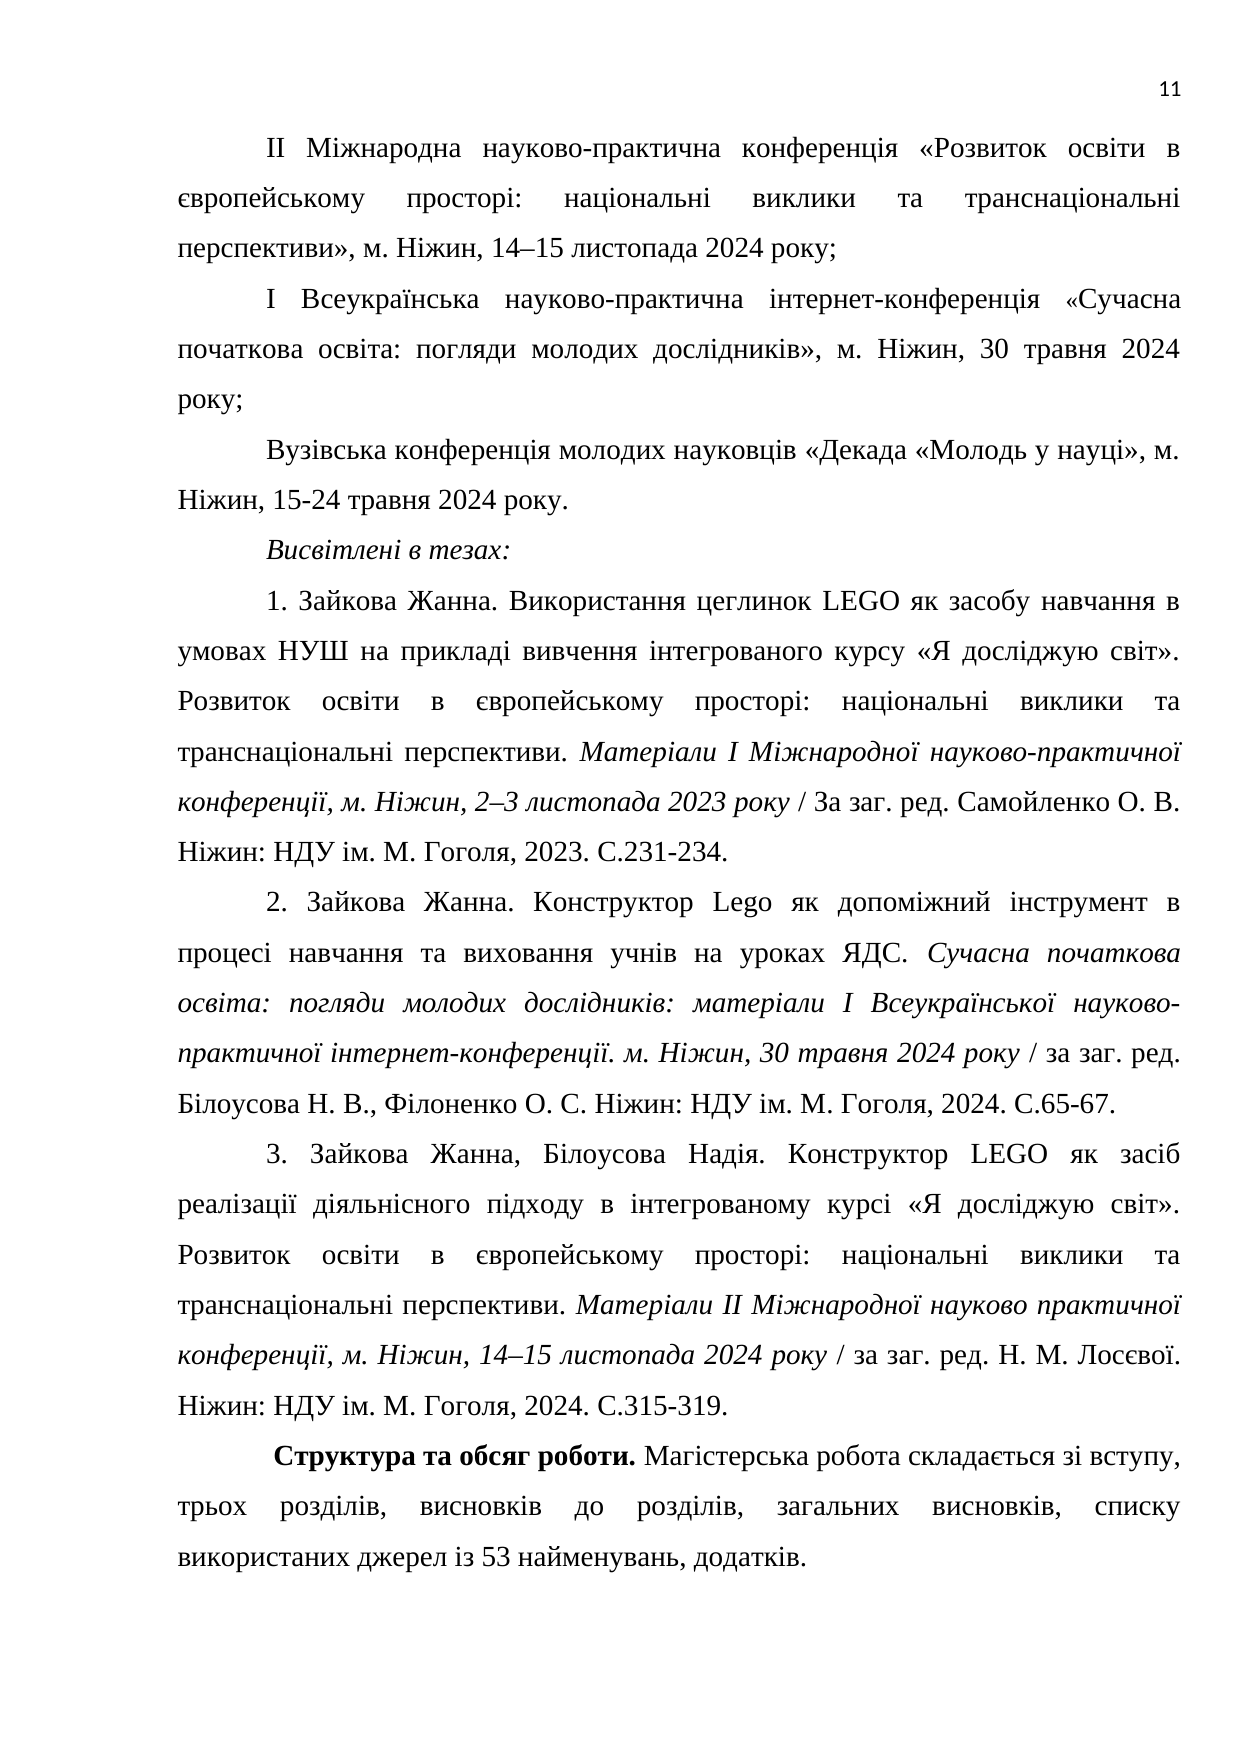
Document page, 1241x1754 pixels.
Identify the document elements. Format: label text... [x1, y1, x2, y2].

text 2. Зайкова Жанна. Конструктор Lego як допоміжний інструмент в процесі навчання та виховання учнів на уроках ЯДС. Сучасна початкова освіта: погляди молодих дослідників: матеріали I Всеукраїнської науково-практичної інтернет-конференції. м. Ніжин, 30 травня 2024 року / за заг. ред. Білоусова Н. В., Філоненко О. С. Ніжин: НДУ ім. М. Гоголя, 2024. С.65-67. [177, 884, 1181, 1119]
text 1. Зайкова Жанна. Використання цеглинок LEGO як засобу навчання в умовах НУШ на прикладі вивчення інтегрованого курсу «Я досліджую світ». Розвиток освіти в європейському просторі: національні виклики та транснаціональні перспективи. Матеріали І Міжнародної науково-практичної конференції, м. Ніжин, 2–3 листопада 2023 року / За заг. ред. Самойленко О. В. Ніжин: НДУ ім. М. Гоголя, 2023. С.231-234. [177, 583, 1181, 868]
text Вузівська конференція молодих науковців «Декада «Молодь у науці», м. Ніжин, 15-24 травня 2024 року. [177, 432, 1181, 516]
text Висвітлені в тезах: [177, 532, 1181, 566]
text I Всеукраїнська науково-практична інтернет-конференція «Сучасна початкова освіта: погляди молодих дослідників», м. Ніжин, 30 травня 2024 року; [177, 281, 1181, 415]
text 3. Зайкова Жанна, Білоусова Надія. Конструктор LEGO як засіб реалізації діяльнісного підходу в інтегрованому курсі «Я досліджую світ». Розвиток освіти в європейському просторі: національні виклики та транснаціональні перспективи. Матеріали ІІ Міжнародної науково практичної конференції, м. Ніжин, 14–15 листопада 2024 року / за заг. ред. Н. М. Лосєвої. Ніжин: НДУ ім. М. Гоголя, 2024. С.315-319. [177, 1136, 1181, 1421]
text Структура та обсяг роботи. Магістерська робота складається зі вступу, трьох розділів, висновків до розділів, загальних висновків, списку використаних джерел із 53 найменувань, додатків. [177, 1438, 1181, 1572]
text ІІ Міжнародна науково-практична конференція «Розвиток освіти в європейському просторі: національні виклики та транснаціональні перспективи», м. Ніжин, 14–15 листопада 2024 року; [177, 130, 1181, 264]
